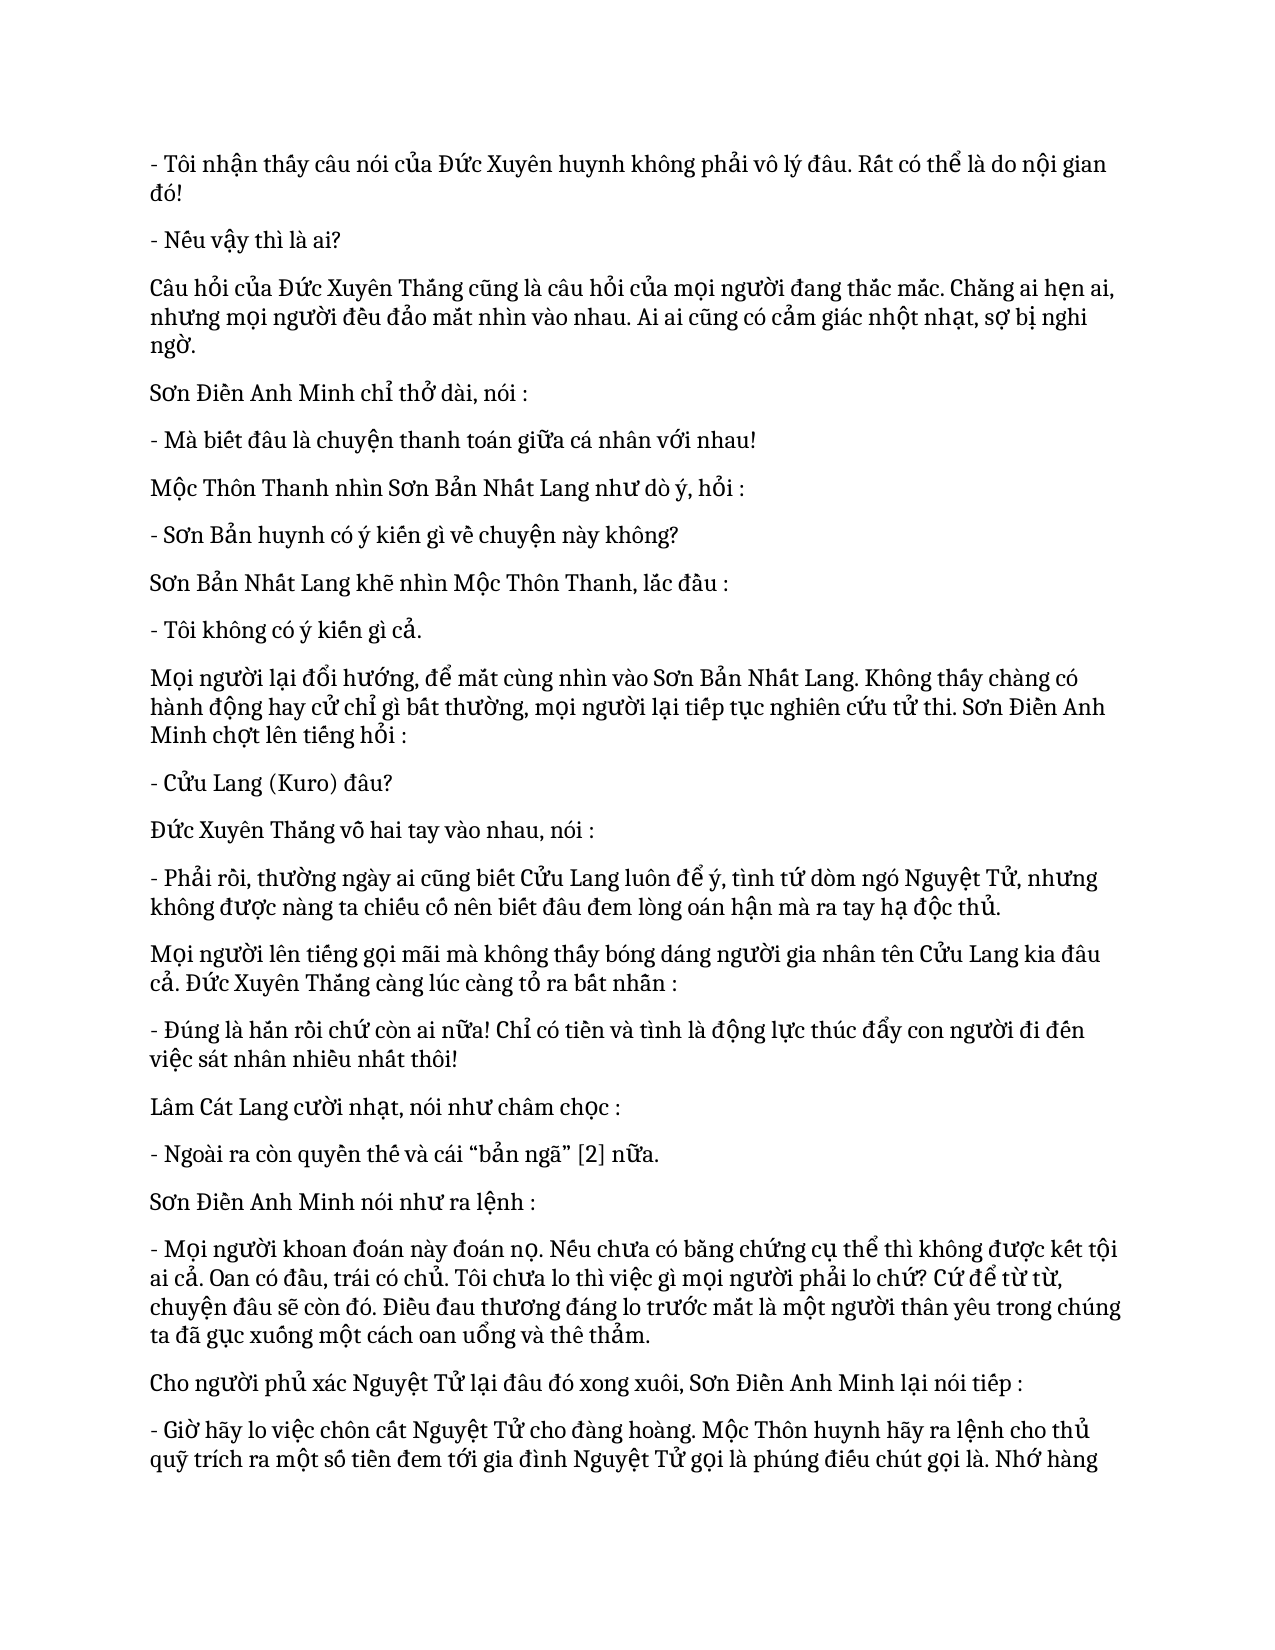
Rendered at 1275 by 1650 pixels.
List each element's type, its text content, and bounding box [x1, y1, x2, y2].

text Mọi người lại đổi hướng, để mắt cùng nhìn vào Sơn Bản Nhất Lang. Không thấy chàng có hành động hay cử chỉ gì bất thường, mọi người lại tiếp tục nghiên cứu tử thi. Sơn Điền Anh Minh chợt lên tiếng hỏi : [150, 664, 1125, 750]
text - Tôi nhận thấy câu nói của Đức Xuyên huynh không phải vô lý đâu. Rất có thể là do nội gian đó! [150, 150, 1125, 207]
text Cho người phủ xác Nguyệt Tử lại đâu đó xong xuôi, Sơn Điền Anh Minh lại nói tiếp : [150, 1369, 1125, 1397]
text Sơn Điền Anh Minh chỉ thở dài, nói : [150, 379, 1125, 407]
text - Mà biết đâu là chuyện thanh toán giữa cá nhân với nhau! [150, 426, 1125, 455]
text Câu hỏi của Đức Xuyên Thắng cũng là câu hỏi của mọi người đang thắc mắc. Chằng ai hẹn ai, nhưng mọi người đều đảo mắt nhìn vào nhau. Ai ai cũng có cảm giác nhột nhạt, sợ bị nghi ngờ. [150, 274, 1125, 360]
text - Cửu Lang (Kuro) đâu? [150, 769, 1125, 797]
text Sơn Điền Anh Minh nói như ra lệnh : [150, 1187, 1125, 1216]
text - Phải rồi, thường ngày ai cũng biết Cửu Lang luôn để ý, tình tứ dòm ngó Nguyệt Tử, nhưng không được nàng ta chiếu cố nên biết đâu đem lòng oán hận mà ra tay hạ độc thủ. [150, 864, 1125, 921]
text - Mọi người khoan đoán này đoán nọ. Nếu chưa có bằng chứng cụ thể thì không được kết tội ai cả. Oan có đầu, trái có chủ. Tôi chưa lo thì việc gì mọi người phải lo chứ? Cứ để từ từ, chuyện đâu sẽ còn đó. Điều đau thương đáng lo trước mắt là một người thân yêu trong chúng ta đã gục xuống một cách oan uổng và thê thảm. [150, 1235, 1125, 1350]
text Sơn Bản Nhất Lang khẽ nhìn Mộc Thôn Thanh, lắc đầu : [150, 569, 1125, 597]
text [150, 1416, 1125, 1474]
text - Ngoài ra còn quyền thế và cái “bản ngã” [2] nữa. [150, 1140, 1125, 1169]
text - Tôi không có ý kiến gì cả. [150, 616, 1125, 645]
text Mộc Thôn Thanh nhìn Sơn Bản Nhất Lang như dò ý, hỏi : [150, 474, 1125, 502]
text - Nếu vậy thì là ai? [150, 226, 1125, 255]
text Mọi người lên tiếng gọi mãi mà không thấy bóng dáng người gia nhân tên Cửu Lang kia đâu cả. Đức Xuyên Thắng càng lúc càng tỏ ra bất nhẫn : [150, 940, 1125, 997]
text Lâm Cát Lang cười nhạt, nói như châm chọc : [150, 1092, 1125, 1121]
text Đức Xuyên Thắng vỗ hai tay vào nhau, nói : [150, 816, 1125, 845]
text - Sơn Bản huynh có ý kiến gì về chuyện này không? [150, 521, 1125, 550]
text - Đúng là hắn rồi chứ còn ai nữa! Chỉ có tiền và tình là động lực thúc đẩy con người đi đến việc sát nhân nhiều nhất thôi! [150, 1016, 1125, 1074]
